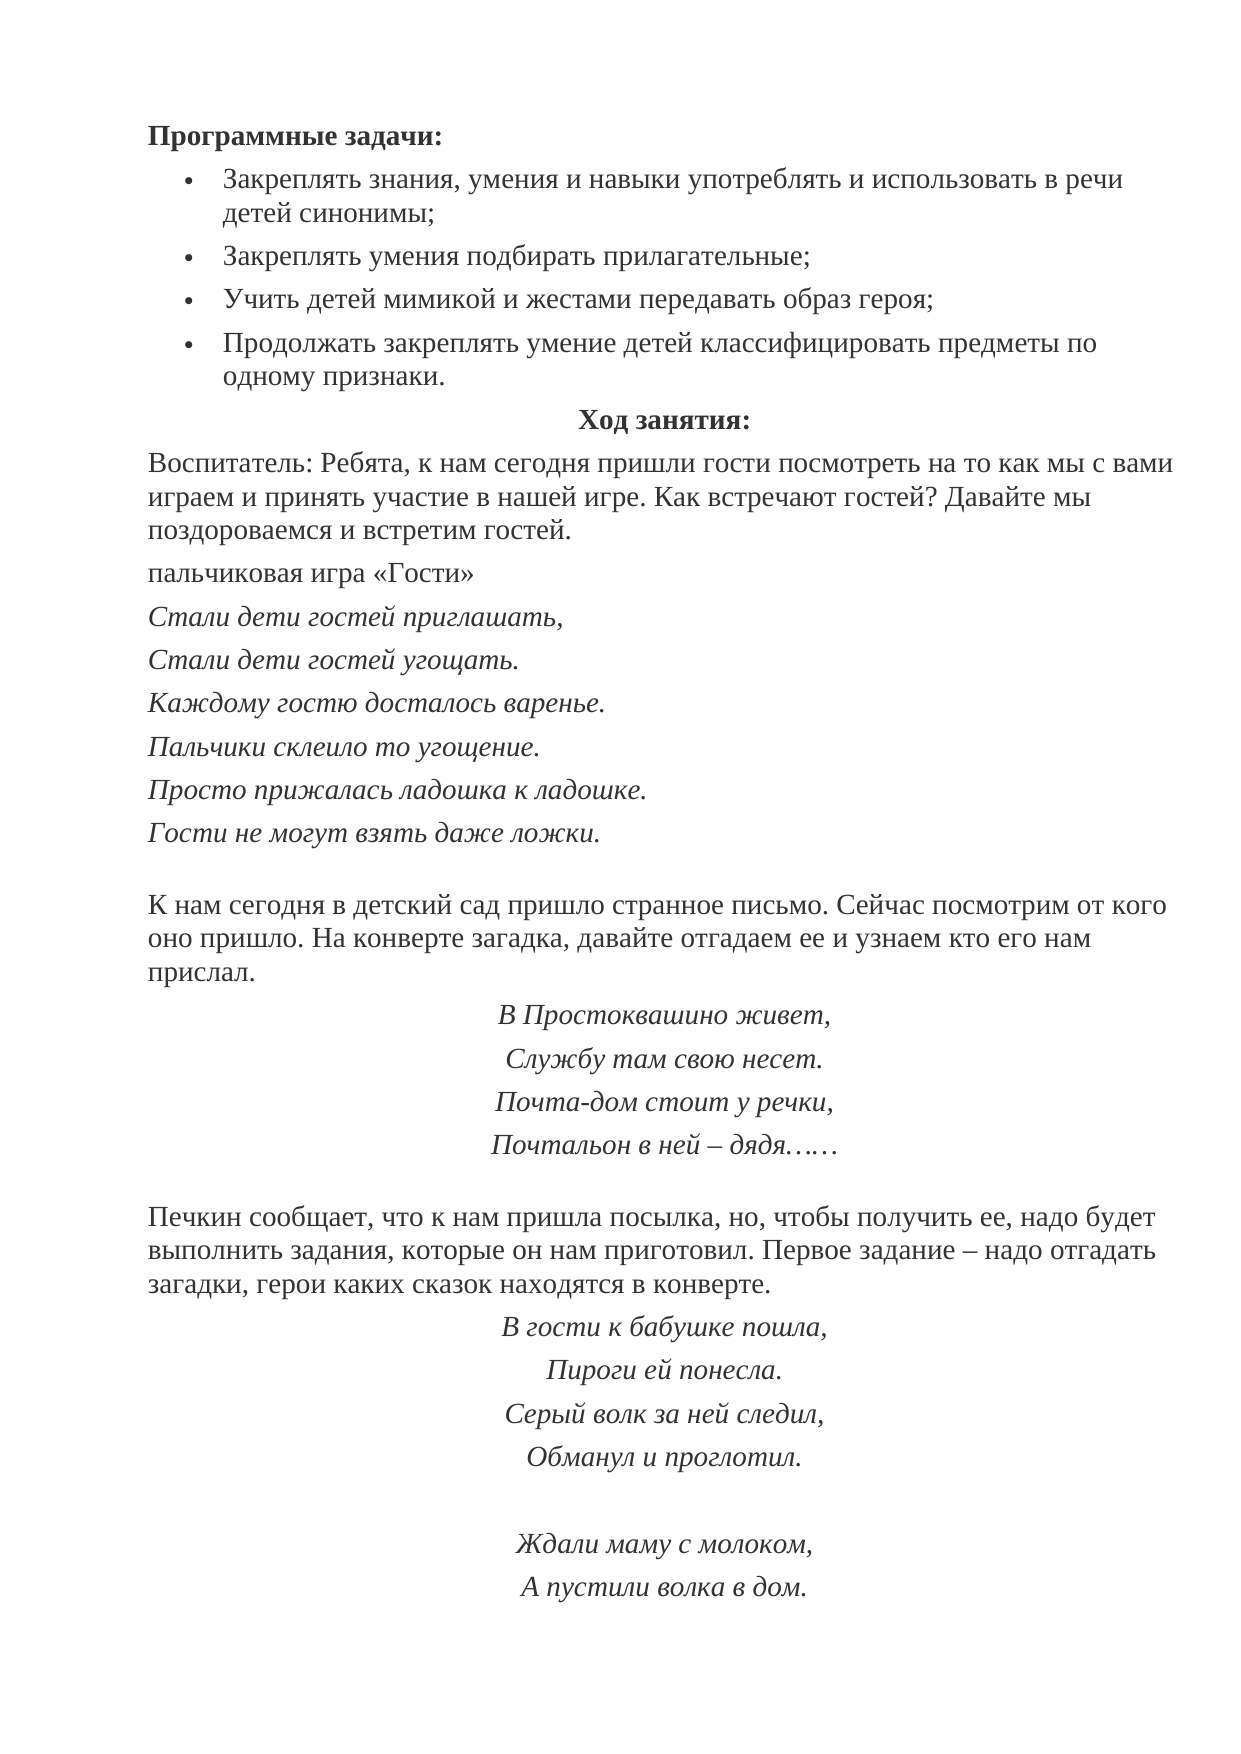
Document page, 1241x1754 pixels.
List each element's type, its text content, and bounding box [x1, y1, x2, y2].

text Серый волк за ней следил, [148, 1396, 1181, 1429]
text Обманул и проглотил. [148, 1439, 1181, 1473]
text А пустили волка в дом. [148, 1569, 1181, 1603]
text Стали дети гостей угощать. [148, 642, 1181, 676]
text Почтальон в ней – дядя…… [148, 1127, 1181, 1189]
text Печкин сообщает, что к нам пришла посылка, но, чтобы получить ее, надо будет выполнить задания, которые он нам приготовил. Первое задание – надо отгадать загадки, герои каких сказок находятся в конверте. [148, 1199, 1181, 1299]
text пальчиковая игра «Гости» [148, 556, 1181, 589]
list Продолжать закреплять умение детей классифицировать предметы по одному признаки. [185, 325, 1181, 392]
text Пальчики склеило то угощение. [148, 729, 1181, 762]
text Ход занятия: [148, 402, 1181, 435]
list Закреплять знания, умения и навыки употреблять и использовать в речи детей синонимы; [185, 161, 1181, 228]
text В гости к бабушке пошла, [148, 1309, 1181, 1343]
text К нам сегодня в детский сад пришло странное письмо. Сейчас посмотрим от кого оно пришло. На конверте загадка, давайте отгадаем ее и узнаем кто его нам прислал. [148, 887, 1181, 988]
text Гости не могут взять даже ложки. [148, 816, 1181, 877]
text Стали дети гостей приглашать, [148, 599, 1181, 632]
text Каждому гостю досталось варенье. [148, 686, 1181, 719]
text Ждали маму с молоком, [148, 1526, 1181, 1559]
text Программные задачи: [148, 118, 1181, 152]
text В Простоквашино живет, [148, 997, 1181, 1031]
list Закреплять умения подбирать прилагательные; [185, 238, 1181, 272]
list Учить детей мимикой и жестами передавать образ героя; [185, 282, 1181, 315]
text Службу там свою несет. [148, 1041, 1181, 1074]
text Пироги ей понесла. [148, 1352, 1181, 1386]
text Почта-дом стоит у речки, [148, 1084, 1181, 1118]
text Просто прижалась ладошка к ладошке. [148, 772, 1181, 806]
text Воспитатель: Ребята, к нам сегодня пришли гости посмотреть на то как мы с вами играем и принять участие в нашей игре. Как встречают гостей? Давайте мы поздороваемся и встретим гостей. [148, 445, 1181, 546]
